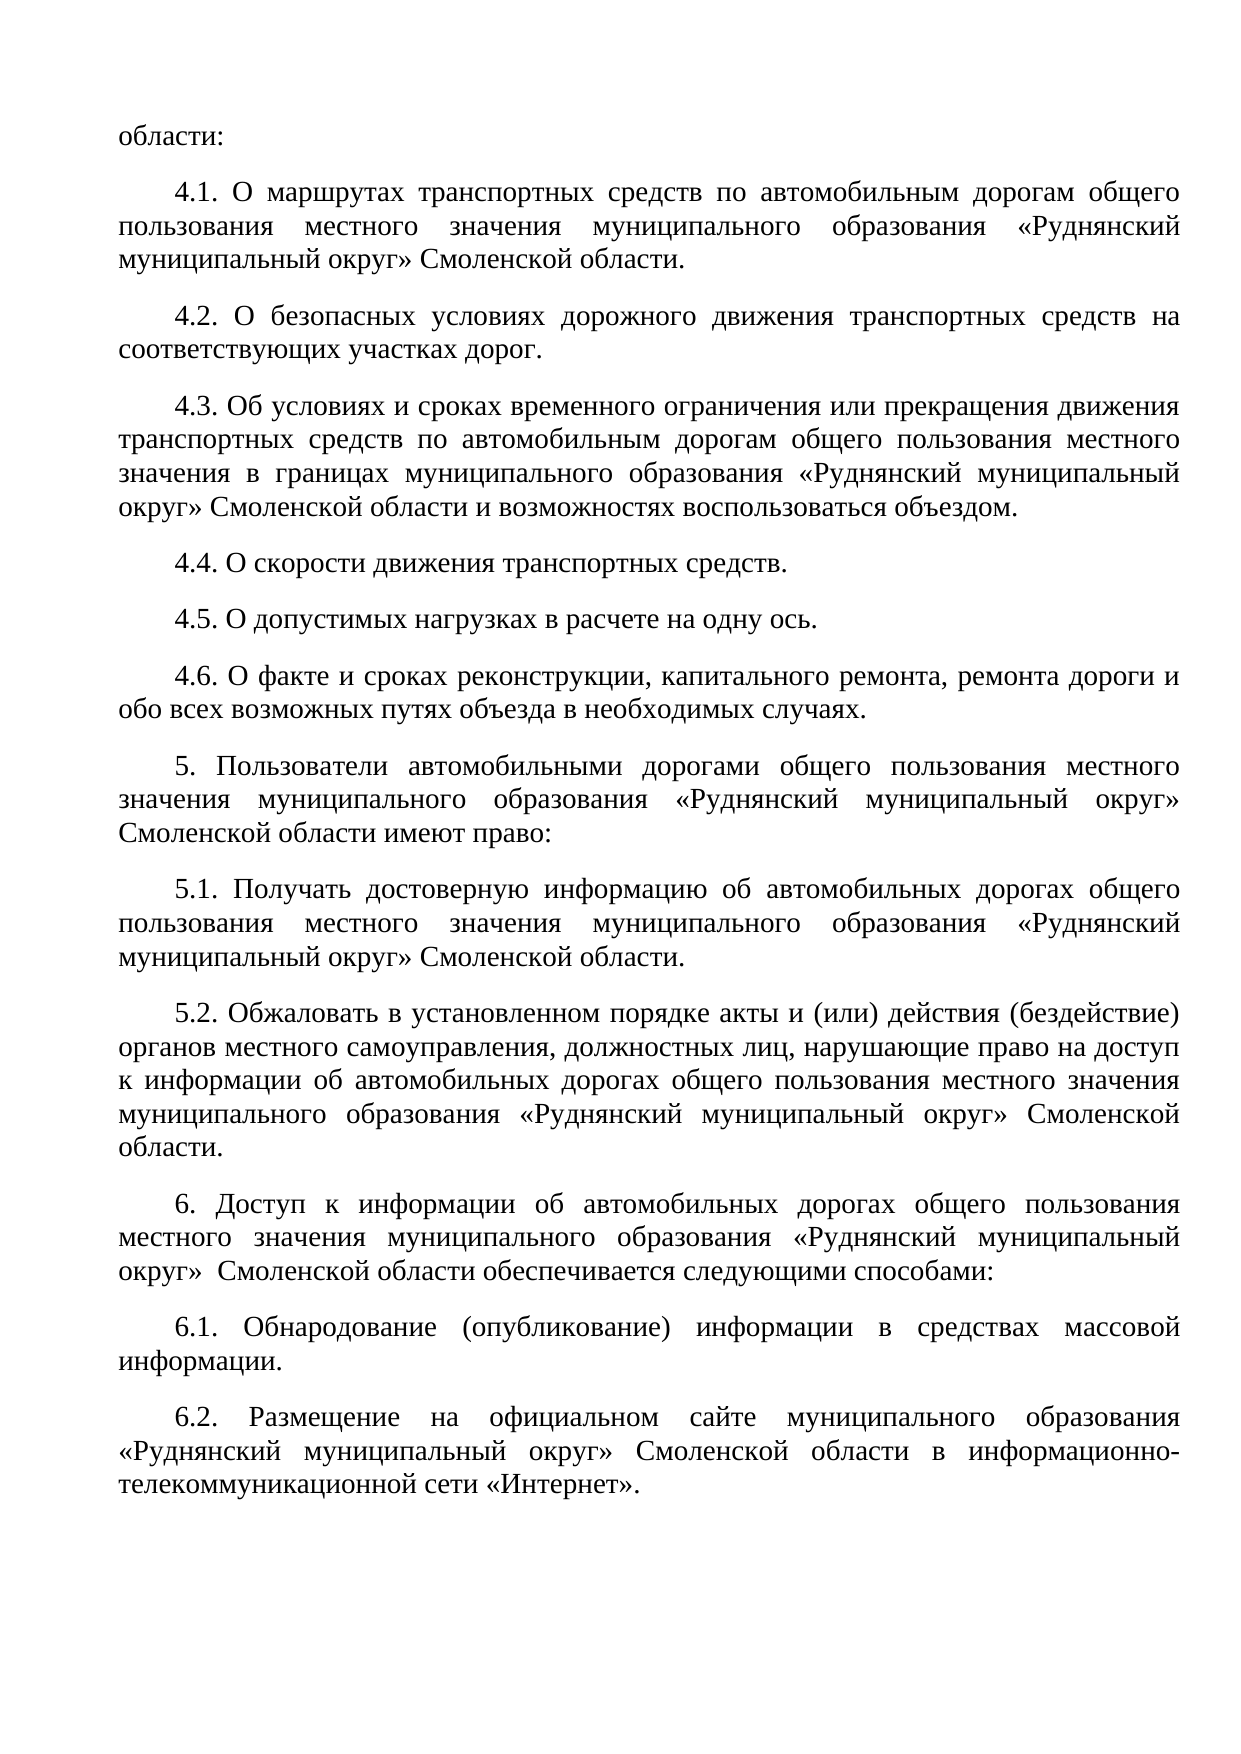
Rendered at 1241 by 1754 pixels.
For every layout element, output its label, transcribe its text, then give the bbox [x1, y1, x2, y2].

text 4.3. Об условиях и сроках временного ограничения или прекращения движения транспортных средств по автомобильным дорогам общего пользования местного значения в границах муниципального образования «Руднянский муниципальный округ» Смоленской области и возможностях воспользоваться объездом. [118, 388, 1181, 522]
text 6.2. Размещение на официальном сайте муниципального образования «Руднянский муниципальный округ» Смоленской области в информационно-телекоммуникационной сети «Интернет». [118, 1399, 1181, 1500]
text 5.1. Получать достоверную информацию об автомобильных дорогах общего пользования местного значения муниципального образования «Руднянский муниципальный округ» Смоленской области. [118, 872, 1181, 972]
text 4.4. О скорости движения транспортных средств. [118, 545, 1181, 579]
text 6. Доступ к информации об автомобильных дорогах общего пользования местного значения муниципального образования «Руднянский муниципальный округ» Смоленской области обеспечивается следующими способами: [118, 1186, 1181, 1286]
text 5. Пользователи автомобильными дорогами общего пользования местного значения муниципального образования «Руднянский муниципальный округ» Смоленской области имеют право: [118, 748, 1181, 849]
text 5.2. Обжаловать в установленном порядке акты и (или) действия (бездействие) органов местного самоуправления, должностных лиц, нарушающие право на доступ к информации об автомобильных дорогах общего пользования местного значения муниципального образования «Руднянский муниципальный округ» Смоленской области. [118, 995, 1181, 1163]
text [118, 118, 1181, 152]
text 6.1. Обнародование (опубликование) информации в средствах массовой информации. [118, 1309, 1181, 1376]
text 4.6. О факте и сроках реконструкции, капитального ремонта, ремонта дороги и обо всех возможных путях объезда в необходимых случаях. [118, 658, 1181, 725]
text 4.2. О безопасных условиях дорожного движения транспортных средств на соответствующих участках дорог. [118, 298, 1181, 365]
text 4.1. О маршрутах транспортных средств по автомобильным дорогам общего пользования местного значения муниципального образования «Руднянский муниципальный округ» Смоленской области. [118, 174, 1181, 275]
text 4.5. О допустимых нагрузках в расчете на одну ось. [118, 602, 1181, 635]
